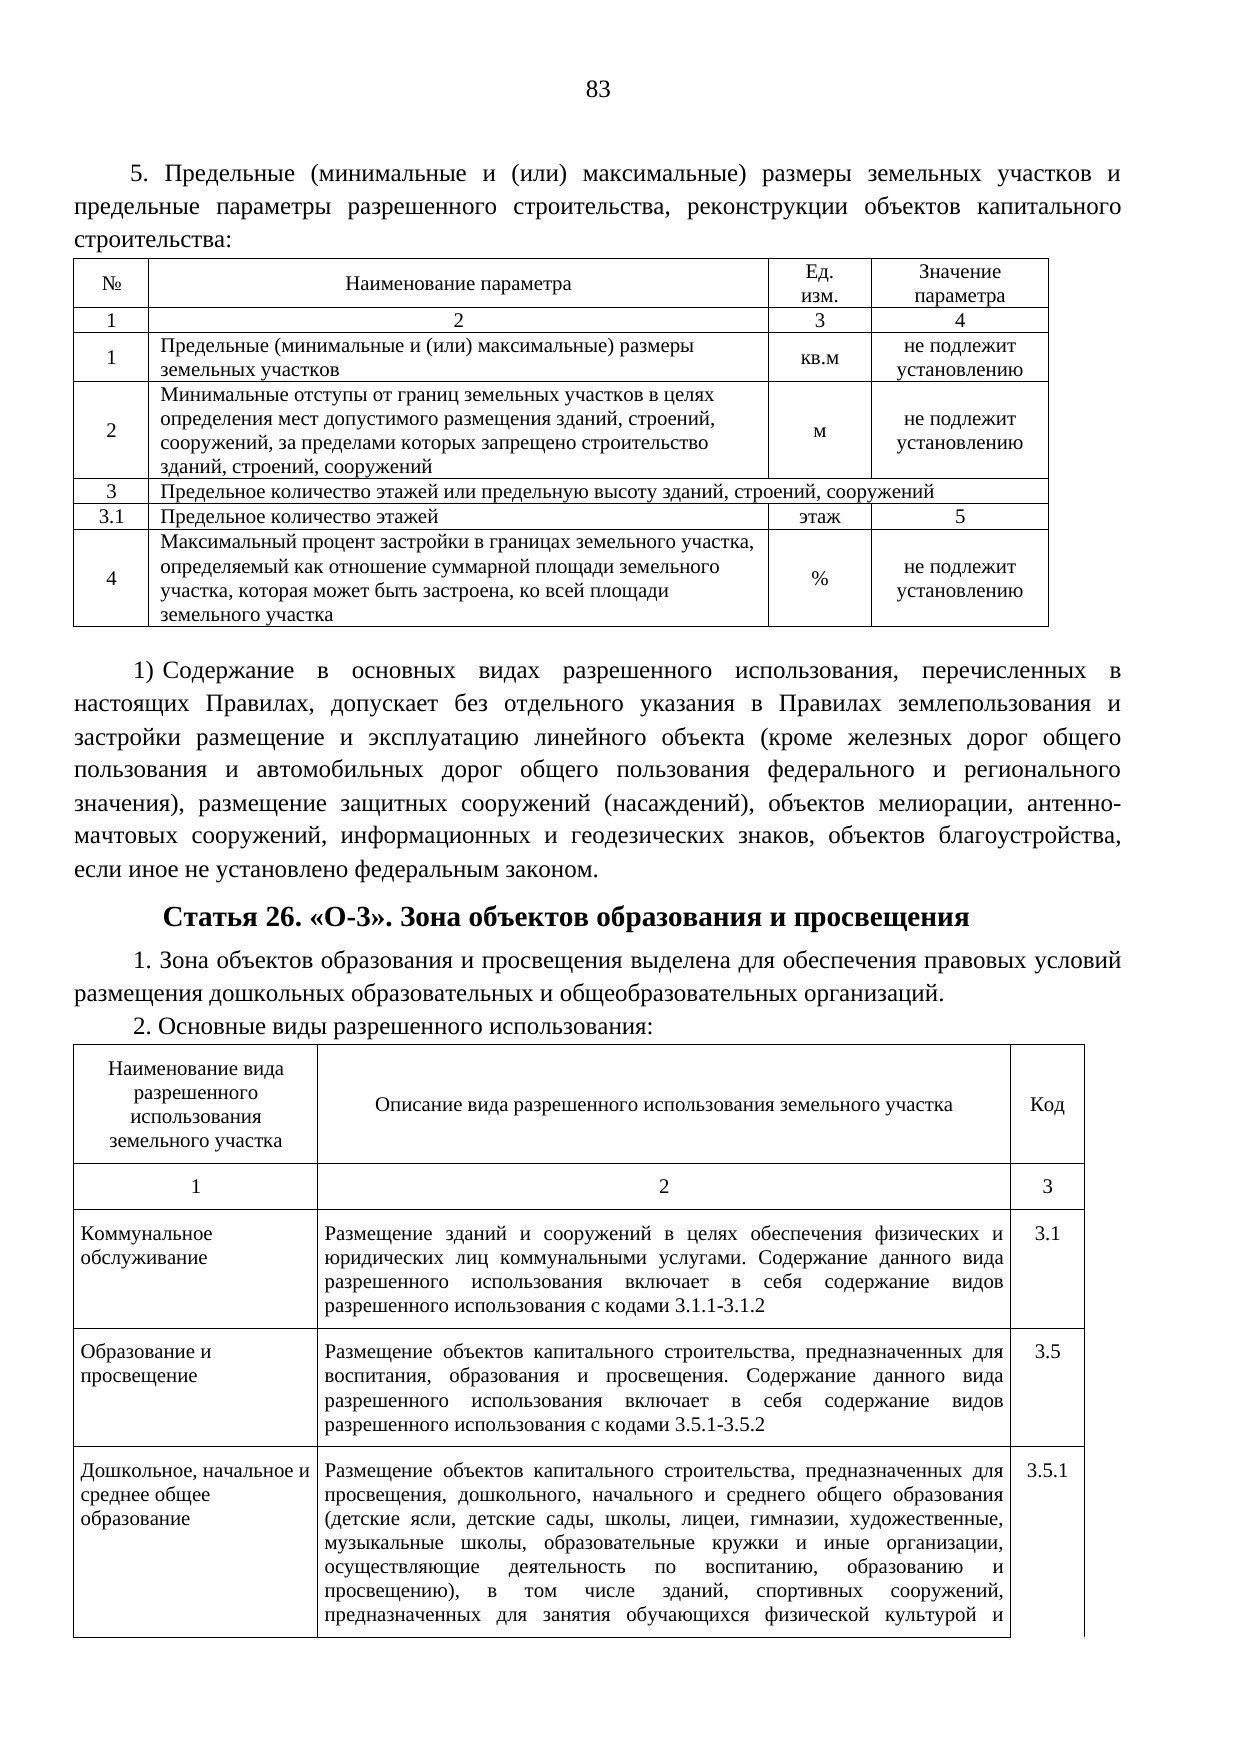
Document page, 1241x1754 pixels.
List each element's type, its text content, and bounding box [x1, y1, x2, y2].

table_cell Предельные (минимальные и (или) максимальные) размеры земельных участков [149, 333, 768, 381]
table_cell Коммунальное обслуживание [74, 1210, 317, 1328]
table_cell 4 [74, 530, 148, 626]
table_header Код [1011, 1045, 1084, 1163]
table_cell 2 [74, 382, 148, 478]
subtitle Статья 26. «О-3». Зона объектов образования и просвещения [74, 899, 1122, 933]
table_header Описание вида разрешенного использования земельного участка [318, 1045, 1010, 1163]
table_cell 3.1 [1011, 1210, 1084, 1328]
table_cell Размещение зданий и сооружений в целях обеспечения физических и юридических лиц коммунальными услугами. Содержание данного вида разрешенного использования включает в себя содержание видов разрешенного использования с кодами 3.1.1-3.1.2 [318, 1210, 1010, 1328]
table_header № [74, 259, 148, 307]
table_cell 5 [872, 504, 1048, 528]
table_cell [318, 1447, 1010, 1637]
text 1. Зона объектов образования и просвещения выделена для обеспечения правовых условий размещения дошкольных образовательных и общеобразовательных организаций. [74, 945, 1122, 1007]
table_cell 3.5.1 [1011, 1447, 1084, 1637]
table_cell 4 [872, 308, 1048, 332]
table_cell Максимальный процент застройки в границах земельного участка, определяемый как отношение суммарной площади земельного участка, которая может быть застроена, ко всей площади земельного участка [149, 530, 768, 626]
table_cell не подлежит установлению [872, 333, 1048, 381]
table_cell 3.1 [74, 504, 148, 528]
table_header Ед. изм. [769, 259, 871, 307]
table_cell 3 [1011, 1164, 1084, 1209]
table_cell Образование и просвещение [74, 1329, 317, 1446]
table_header Наименование параметра [149, 259, 768, 307]
table_cell Минимальные отступы от границ земельных участков в целях определения мест допустимого размещения зданий, строений, сооружений, за пределами которых запрещено строительство зданий, строений, сооружений [149, 382, 768, 478]
table_cell 1 [74, 1164, 317, 1209]
table_cell Предельное количество этажей [149, 504, 768, 528]
table_cell 3.5 [1011, 1329, 1084, 1446]
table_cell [74, 1447, 317, 1637]
table_cell м [769, 382, 871, 478]
table_cell не подлежит установлению [872, 530, 1048, 626]
table_cell Размещение объектов капитального строительства, предназначенных для воспитания, образования и просвещения. Содержание данного вида разрешенного использования включает в себя содержание видов разрешенного использования с кодами 3.5.1-3.5.2 [318, 1329, 1010, 1446]
table_cell Предельное количество этажей или предельную высоту зданий, строений, сооружений [149, 479, 1048, 503]
table_cell этаж [769, 504, 871, 528]
table_cell 2 [318, 1164, 1010, 1209]
table_cell 1 [74, 308, 148, 332]
table_cell не подлежит установлению [872, 382, 1048, 478]
list Содержание в основных видах разрешенного использования, перечисленных в настоящих Правилах, допускает без отдельного указания в Правилах землепользования и застройки размещение и эксплуатацию линейного объекта (кроме железных дорог общего пользования и автомобильных дорог общего пользования федерального и регионального значения), размещение защитных сооружений (насаждений), объектов мелиорации, антенно-мачтовых сооружений, информационных и геодезических знаков, объектов благоустройства, если иное не установлено федеральным законом. [74, 656, 1122, 882]
table_cell 2 [149, 308, 768, 332]
table_cell 3 [74, 479, 148, 503]
table_cell 1 [74, 333, 148, 381]
text 5. Предельные (минимальные и (или) максимальные) размеры земельных участков и предельные параметры разрешенного строительства, реконструкции объектов капитального строительства: [74, 158, 1122, 253]
table_header Значение параметра [872, 259, 1048, 307]
text 2. Основные виды разрешенного использования: [74, 1011, 1122, 1040]
table_cell 3 [769, 308, 871, 332]
table_header Наименование вида разрешенного использования земельного участка [74, 1045, 317, 1163]
table_cell кв.м [769, 333, 871, 381]
table_cell % [769, 530, 871, 626]
